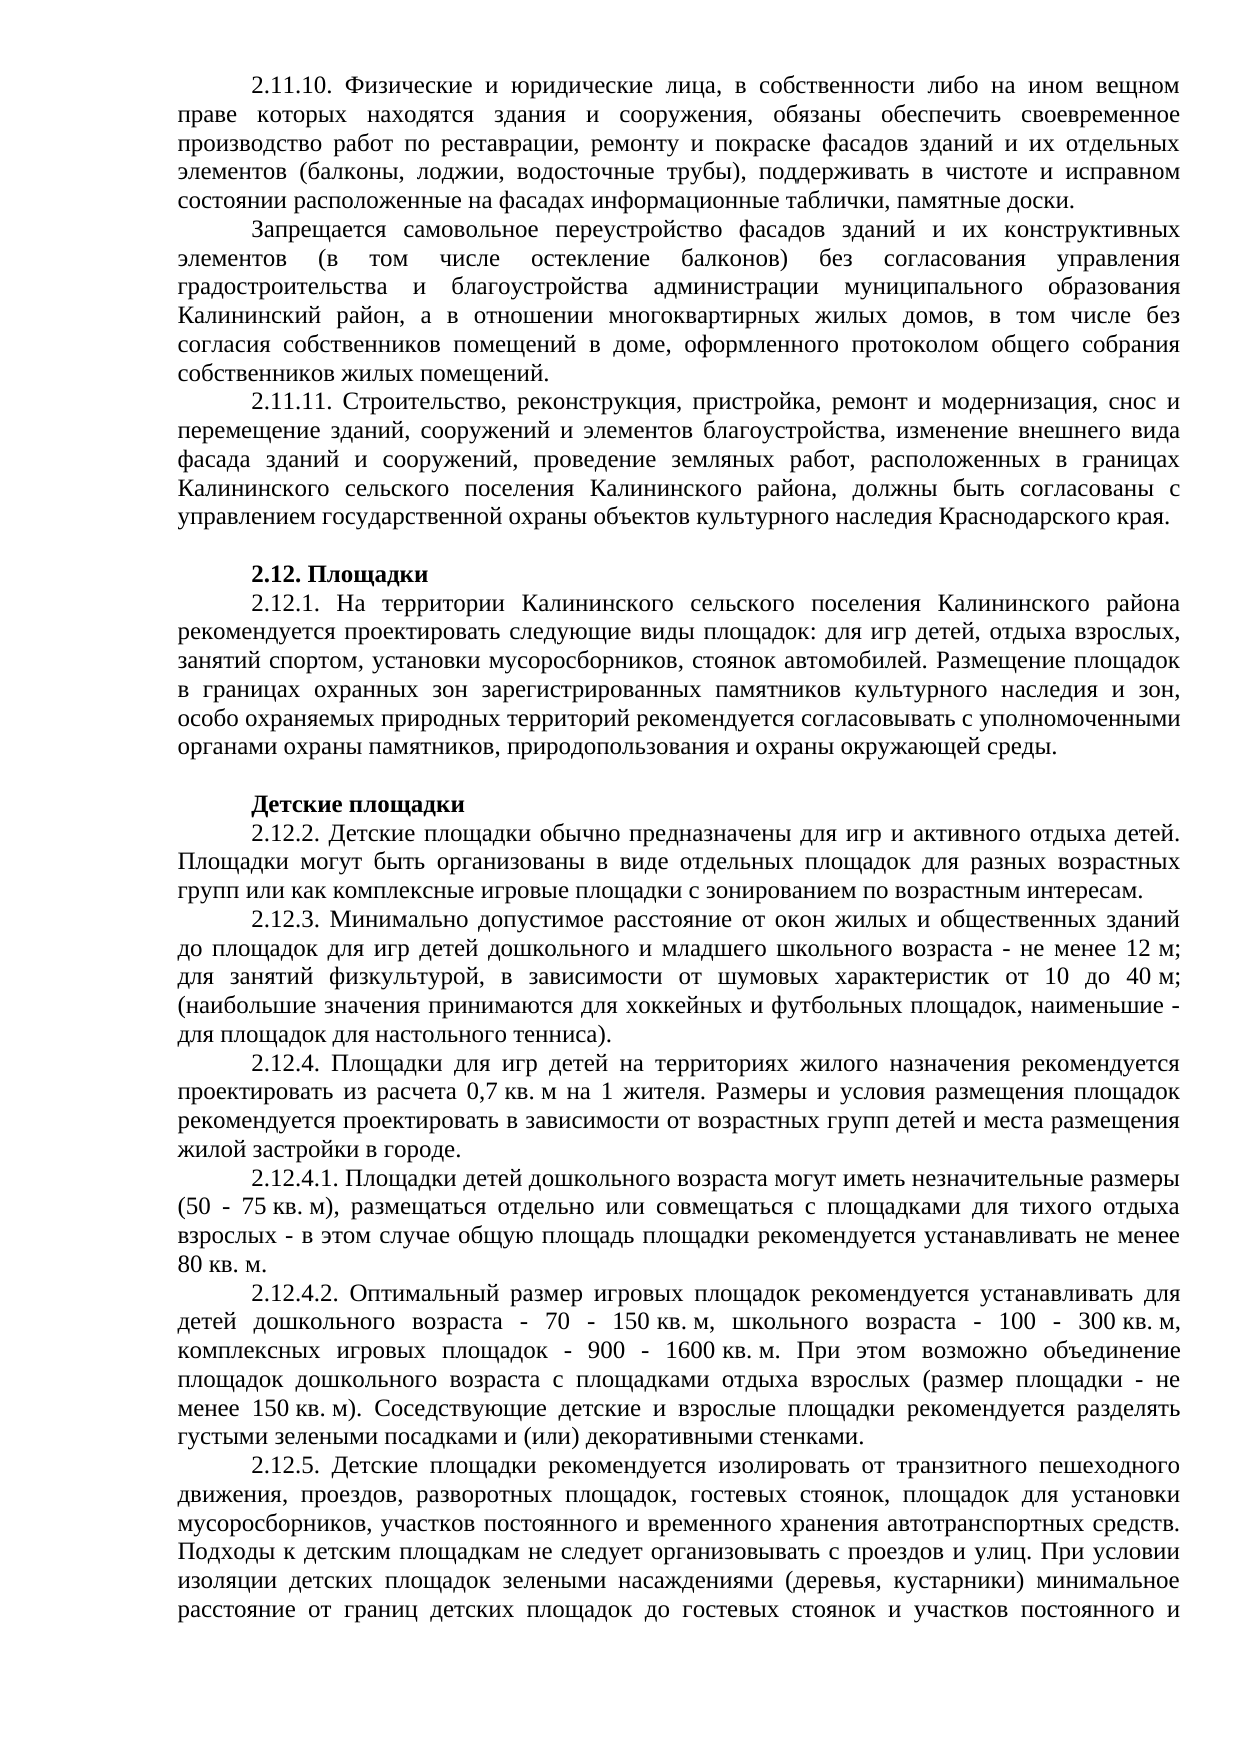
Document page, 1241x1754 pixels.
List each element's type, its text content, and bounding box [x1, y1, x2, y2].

text Запрещается самовольное переустройство фасадов зданий и их конструктивных элементов (в том числе остекление балконов) без согласования управления градостроительства и благоустройства администрации муниципального образования Калининский район, а в отношении многоквартирных жилых домов, в том числе без согласия собственников помещений в доме, оформленного протоколом общего собрания собственников жилых помещений. [177, 214, 1181, 386]
text 2.11.10. Физические и юридические лица, в собственности либо на ином вещном праве которых находятся здания и сооружения, обязаны обеспечить своевременное производство работ по реставрации, ремонту и покраске фасадов зданий и их отдельных элементов (балконы, лоджии, водосточные трубы), поддерживать в чистоте и исправном состоянии расположенные на фасадах информационные таблички, памятные доски. [177, 70, 1181, 214]
text 2.11.11. Строительство, реконструкция, пристройка, ремонт и модернизация, снос и перемещение зданий, сооружений и элементов благоустройства, изменение внешнего вида фасада зданий и сооружений, проведение земляных работ, расположенных в границах Калининского сельского поселения Калининского района, должны быть согласованы с управлением государственной охраны объектов культурного наследия Краснодарского края. [177, 386, 1181, 530]
text 2.12.3. Минимально допустимое расстояние от окон жилых и общественных зданий до площадок для игр детей дошкольного и младшего школьного возраста - не менее 12 м; для занятий физкультурой, в зависимости от шумовых характеристик от 10 до 40 м; (наибольшие значения принимаются для хоккейных и футбольных площадок, наименьшие - для площадок для настольного тенниса). [177, 904, 1181, 1048]
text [177, 1450, 1181, 1623]
text Детские площадки [177, 789, 1181, 818]
text 2.12.4.1. Площадки детей дошкольного возраста могут иметь незначительные размеры (50 - 75 кв. м), размещаться отдельно или совмещаться с площадками для тихого отдыха взрослых - в этом случае общую площадь площадки рекомендуется устанавливать не менее 80 кв. м. [177, 1163, 1181, 1278]
text 2.12.4. Площадки для игр детей на территориях жилого назначения рекомендуется проектировать из расчета 0,7 кв. м на 1 жителя. Размеры и условия размещения площадок рекомендуется проектировать в зависимости от возрастных групп детей и места размещения жилой застройки в городе. [177, 1048, 1181, 1163]
text 2.12. Площадки [177, 559, 1181, 588]
text 2.12.1. На территории Калининского сельского поселения Калининского района рекомендуется проектировать следующие виды площадок: для игр детей, отдыха взрослых, занятий спортом, установки мусоросборников, стоянок автомобилей. Размещение площадок в границах охранных зон зарегистрированных памятников культурного наследия и зон, особо охраняемых природных территорий рекомендуется согласовывать с уполномоченными органами охраны памятников, природопользования и охраны окружающей среды. [177, 588, 1181, 760]
text 2.12.4.2. Оптимальный размер игровых площадок рекомендуется устанавливать для детей дошкольного возраста - 70 - 150 кв. м, школьного возраста - 100 - 300 кв. м, комплексных игровых площадок - 900 - 1600 кв. м. При этом возможно объединение площадок дошкольного возраста с площадками отдыха взрослых (размер площадки - не менее 150 кв. м). Соседствующие детские и взрослые площадки рекомендуется разделять густыми зелеными посадками и (или) декоративными стенками. [177, 1278, 1181, 1450]
text 2.12.2. Детские площадки обычно предназначены для игр и активного отдыха детей. Площадки могут быть организованы в виде отдельных площадок для разных возрастных групп или как комплексные игровые площадки с зонированием по возрастным интересам. [177, 818, 1181, 904]
